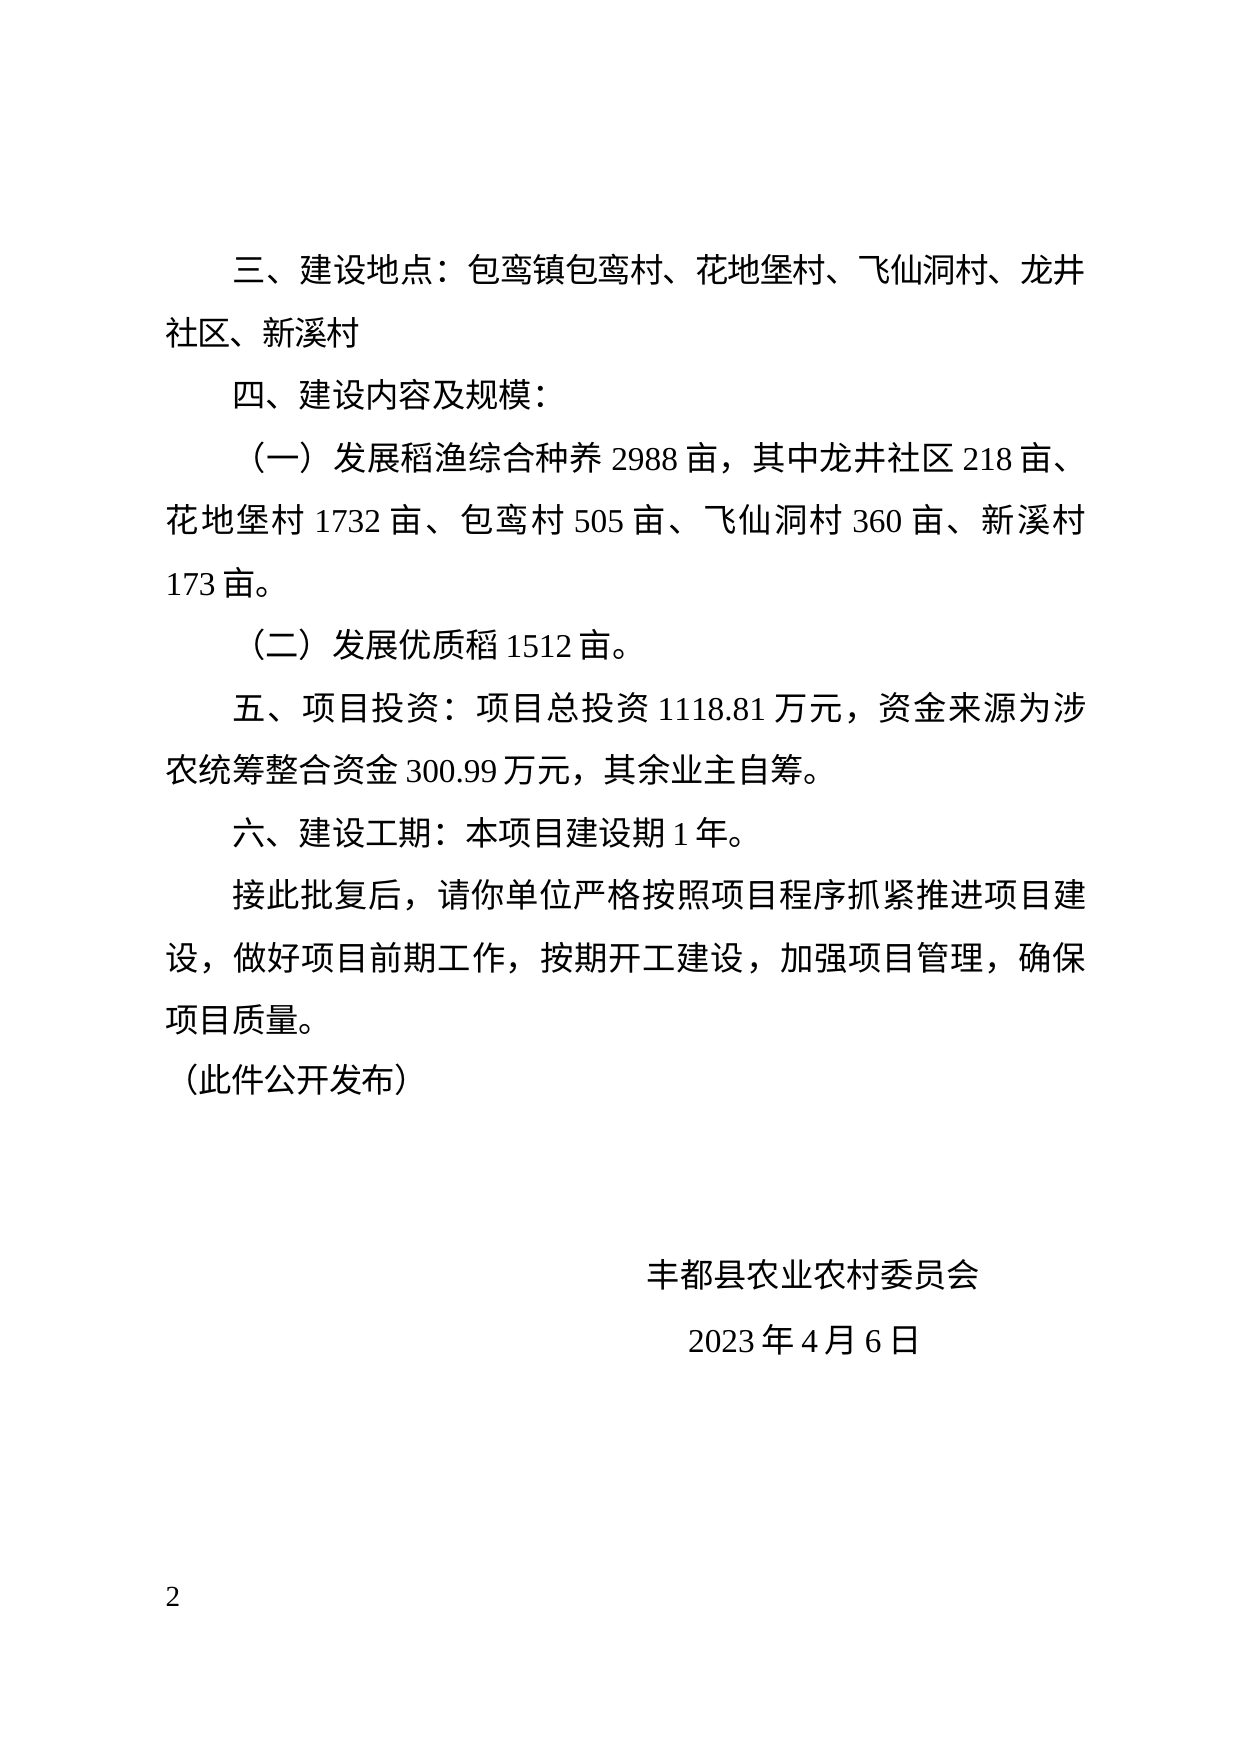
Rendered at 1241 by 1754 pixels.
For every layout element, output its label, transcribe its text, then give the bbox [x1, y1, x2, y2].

text 六、建设工期：本项目建设期1年。 [165, 795, 1087, 858]
text 2023年4月6日 [165, 1305, 1087, 1370]
text 丰都县农业农村委员会 [165, 1240, 1087, 1305]
text 五、项目投资：项目总投资1118.81万元，资金来源为涉农统筹整合资金300.99万元，其余业主自筹。 [165, 670, 1087, 795]
text 接此批复后，请你单位严格按照项目程序抓紧推进项目建设，做好项目前期工作，按期开工建设，加强项目管理，确保项目质量。 [165, 858, 1087, 1045]
text （此件公开发布） [165, 1045, 1087, 1110]
text 三、建设地点：包鸾镇包鸾村、花地堡村、飞仙洞村、龙井社区、新溪村 [165, 233, 1087, 358]
text 四、建设内容及规模： [165, 358, 1087, 420]
text （二）发展优质稻1512亩。 [165, 608, 1087, 670]
text （一）发展稻渔综合种养2988亩，其中龙井社区218亩、花地堡村1732亩、包鸾村505亩、飞仙洞村360亩、新溪村173亩。 [165, 420, 1087, 608]
